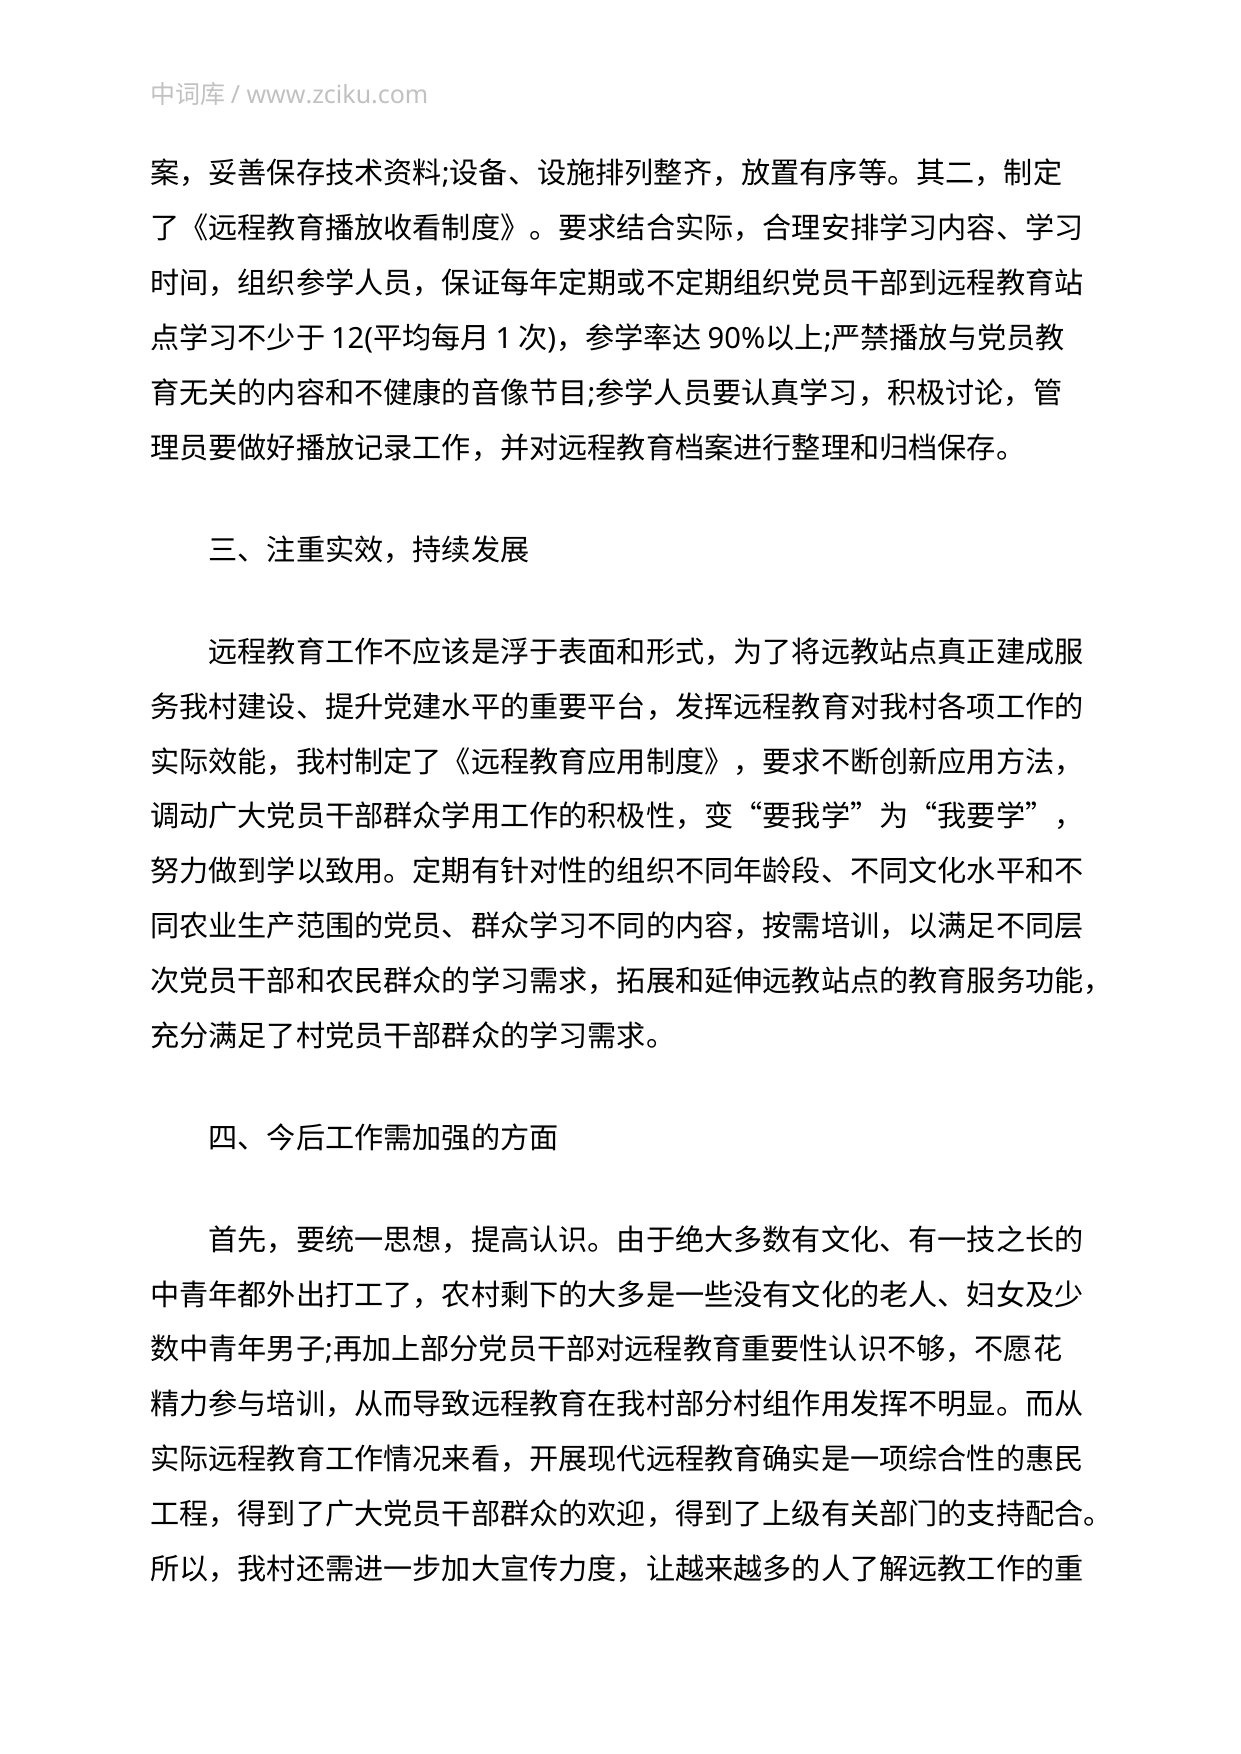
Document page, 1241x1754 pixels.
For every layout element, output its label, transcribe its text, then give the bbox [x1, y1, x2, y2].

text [150, 150, 1090, 467]
text 四、今后工作需加强的方面 [150, 1114, 1090, 1157]
text 三、注重实效，持续发展 [150, 527, 1090, 569]
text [150, 1216, 1090, 1588]
text 远程教育工作不应该是浮于表面和形式，为了将远教站点真正建成服务我村建设、提升党建水平的重要平台，发挥远程教育对我村各项工作的实际效能，我村制定了《远程教育应用制度》，要求不断创新应用方法，调动广大党员干部群众学用工作的积极性，变“要我学”为“我要学”，努力做到学以致用。定期有针对性的组织不同年龄段、不同文化水平和不同农业生产范围的党员、群众学习不同的内容，按需培训，以满足不同层次党员干部和农民群众的学习需求，拓展和延伸远教站点的教育服务功能，充分满足了村党员干部群众的学习需求。 [150, 628, 1090, 1055]
